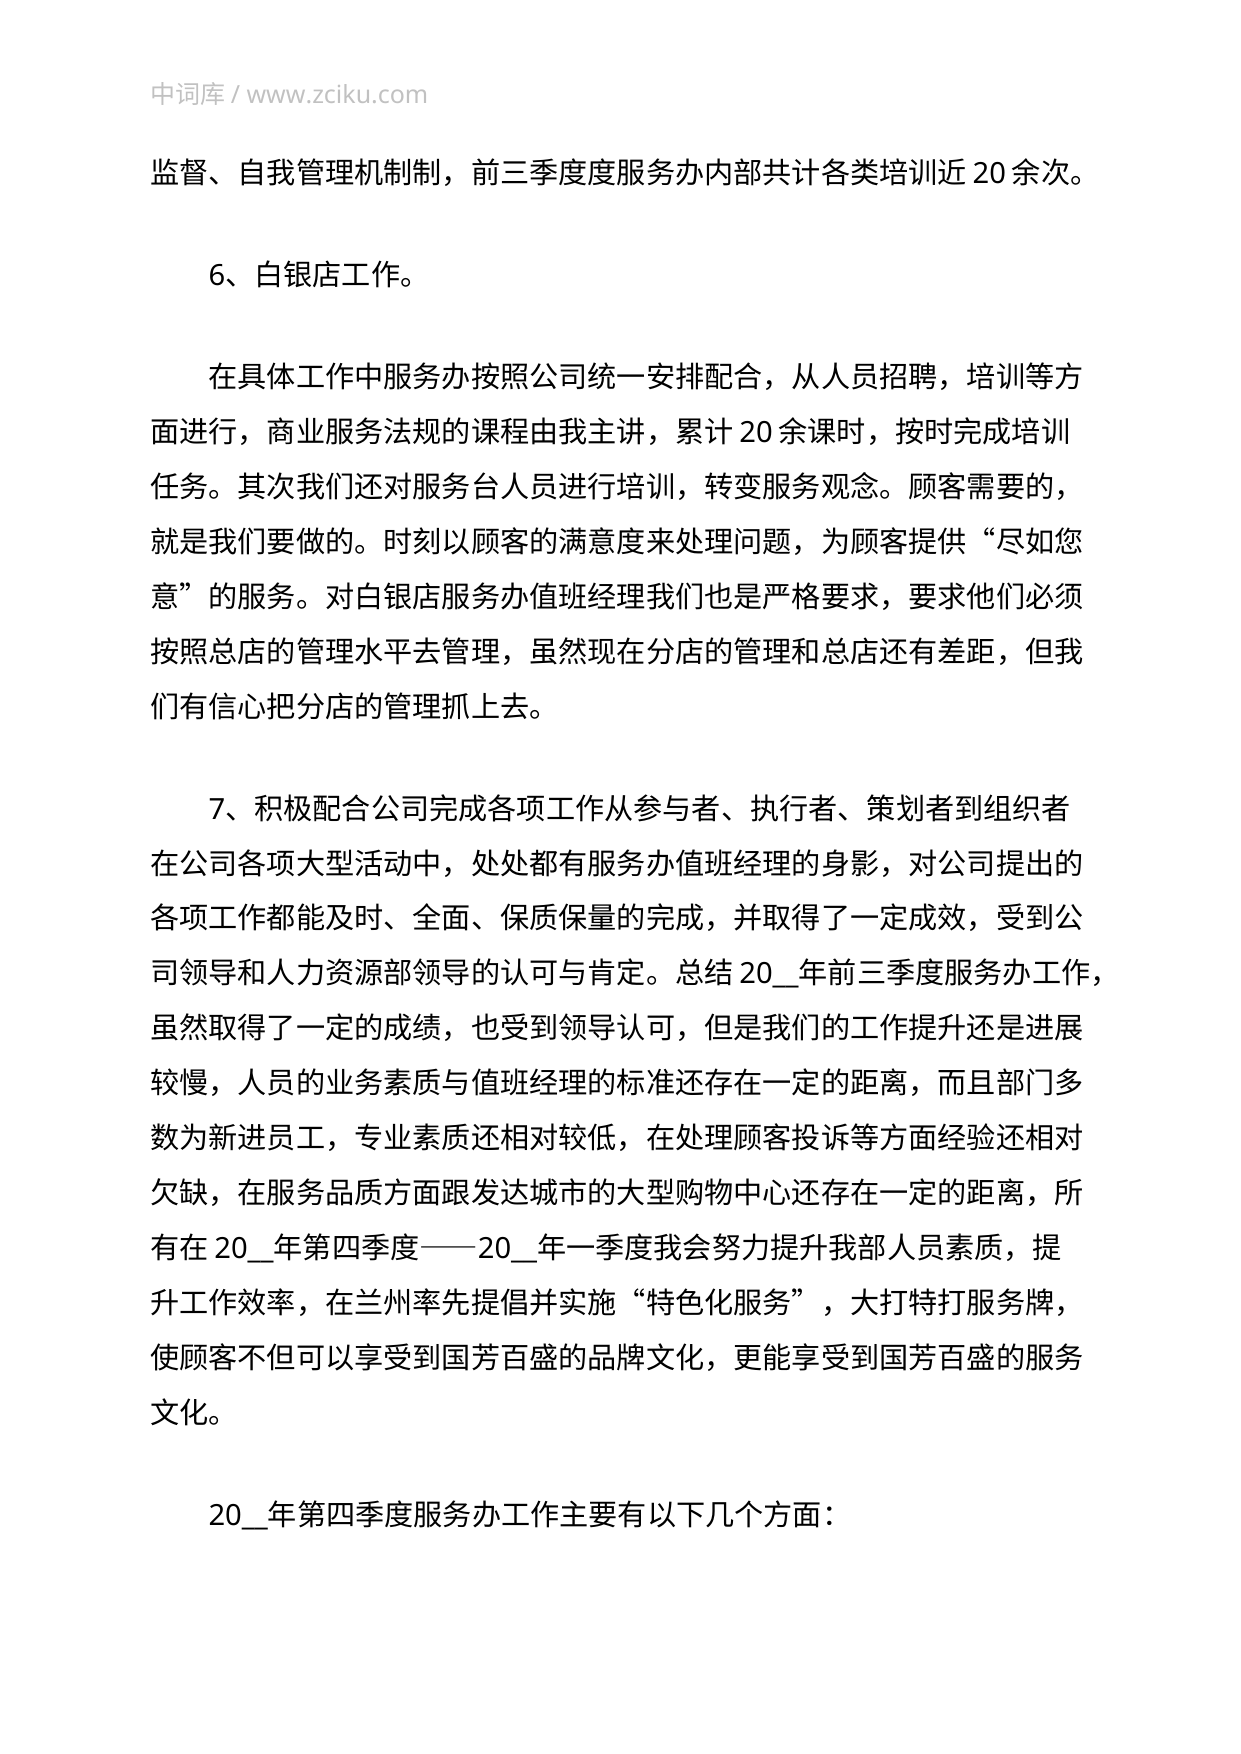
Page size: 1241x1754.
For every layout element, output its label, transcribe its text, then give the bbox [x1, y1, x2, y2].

text 在具体工作中服务办按照公司统一安排配合，从人员招聘，培训等方面进行，商业服务法规的课程由我主讲，累计20余课时，按时完成培训任务。其次我们还对服务台人员进行培训，转变服务观念。顾客需要的，就是我们要做的。时刻以顾客的满意度来处理问题，为顾客提供“尽如您意”的服务。对白银店服务办值班经理我们也是严格要求，要求他们必须按照总店的管理水平去管理，虽然现在分店的管理和总店还有差距，但我们有信心把分店的管理抓上去。 [150, 354, 1090, 726]
text 20__年第四季度服务办工作主要有以下几个方面： [150, 1491, 1090, 1533]
text 7、积极配合公司完成各项工作从参与者、执行者、策划者到组织者在公司各项大型活动中，处处都有服务办值班经理的身影，对公司提出的各项工作都能及时、全面、保质保量的完成，并取得了一定成效，受到公司领导和人力资源部领导的认可与肯定。总结20__年前三季度服务办工作，虽然取得了一定的成绩，也受到领导认可，但是我们的工作提升还是进展较慢，人员的业务素质与值班经理的标准还存在一定的距离，而且部门多数为新进员工，专业素质还相对较低，在处理顾客投诉等方面经验还相对欠缺，在服务品质方面跟发达城市的大型购物中心还存在一定的距离，所有在20__年第四季度——20__年一季度我会努力提升我部人员素质，提升工作效率，在兰州率先提倡并实施“特色化服务”，大打特打服务牌，使顾客不但可以享受到国芳百盛的品牌文化，更能享受到国芳百盛的服务文化。 [150, 785, 1090, 1432]
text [150, 150, 1090, 192]
text 6、白银店工作。 [150, 252, 1090, 294]
